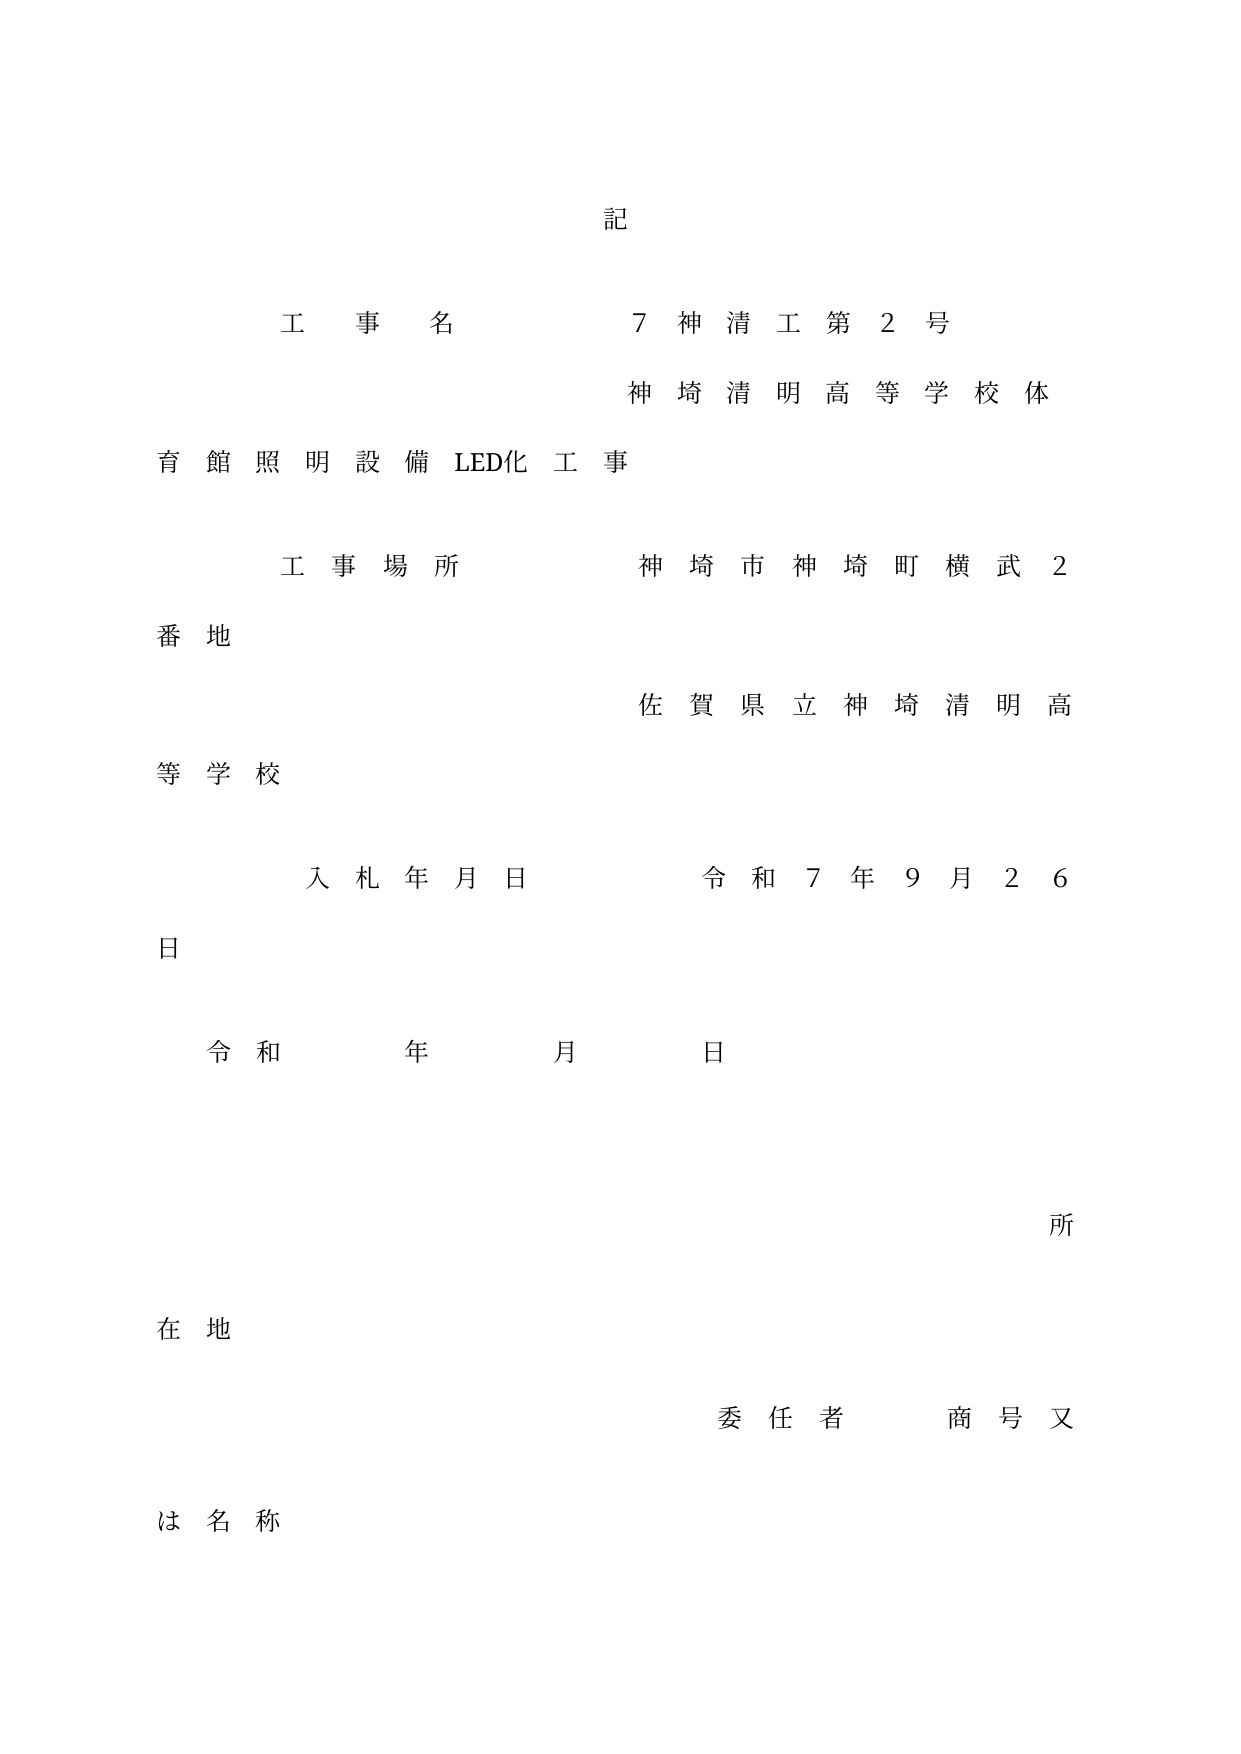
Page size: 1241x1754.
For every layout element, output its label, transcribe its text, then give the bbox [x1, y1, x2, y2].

text 入札年月日 令和７年９月２６日 [157, 842, 1099, 981]
text 委任者 商号又は名称 [156, 1381, 1099, 1554]
text 所在地 [131, 1189, 1099, 1363]
text 佐賀県立神埼清明高等学校 [157, 669, 1099, 808]
text 記 [157, 183, 1099, 253]
text 令和 年 月 日 [157, 1016, 1099, 1085]
text 工 事 名 ７神清工第２号 [157, 287, 1099, 357]
text 神埼清明高等学校体育館照明設備LED化工事 [157, 357, 1099, 495]
text 工事場所 神埼市神埼町横武２番地 [157, 530, 1099, 669]
